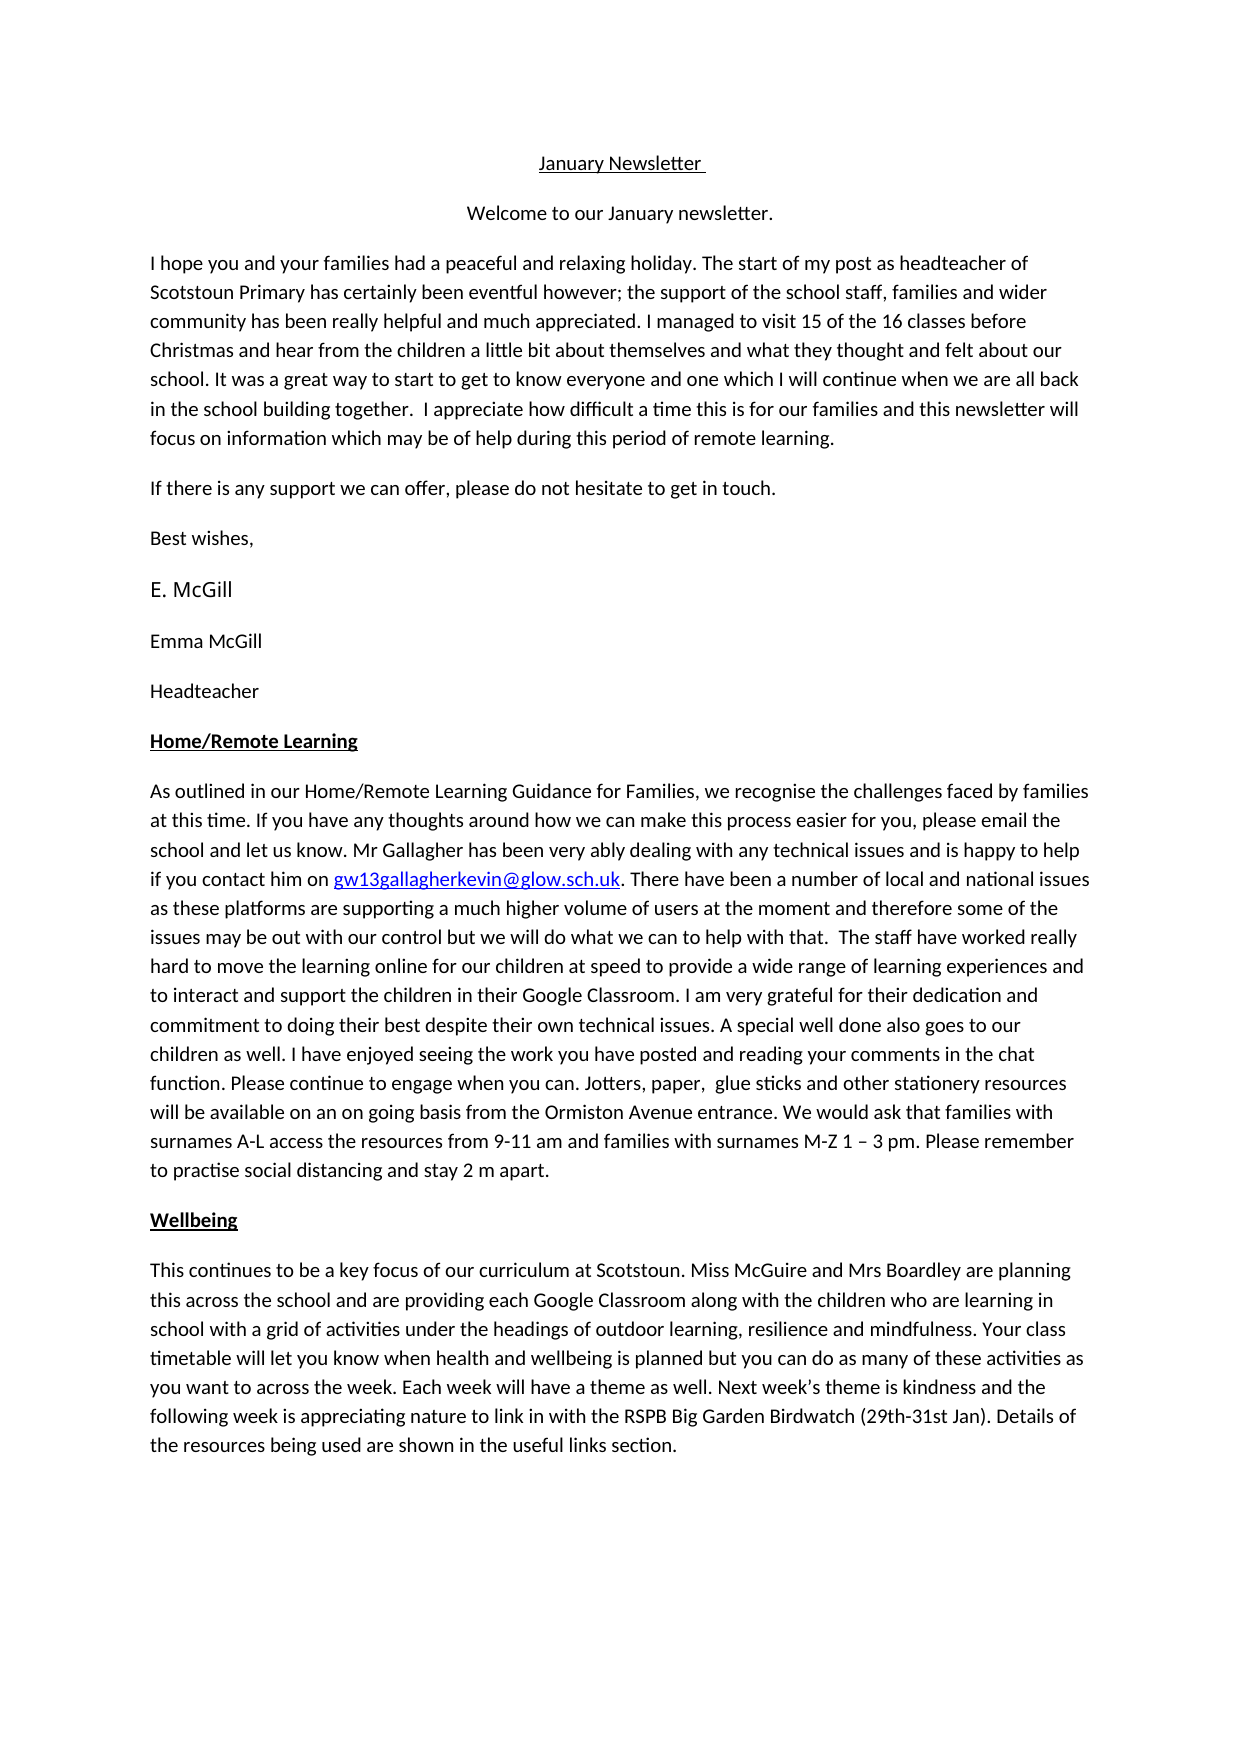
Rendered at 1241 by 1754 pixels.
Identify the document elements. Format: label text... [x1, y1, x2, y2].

text If there is any support we can offer, please do not hesitate to get in touch. [150, 475, 1090, 500]
text As outlined in our Home/Remote Learning Guidance for Families, we recognise the challenges faced by families at this time. If you have any thoughts around how we can make this process easier for you, please email the school and let us know. Mr Gallagher has been very ably dealing with any technical issues and is happy to help if you contact him on gw13gallagherkevin@glow.sch.uk. There have been a number of local and national issues as these platforms are supporting a much higher volume of users at the moment and therefore some of the issues may be out with our control but we will do what we can to help with that. The staff have worked really hard to move the learning online for our children at speed to provide a wide range of learning experiences and to interact and support the children in their Google Classroom. I am very grateful for their dedication and commitment to doing their best despite their own technical issues. A special well done also goes to our children as well. I have enjoyed seeing the work you have posted and reading your comments in the chat function. Please continue to engage when you can. Jotters, paper, glue sticks and other stationery resources will be available on an on going basis from the Ormiston Avenue entrance. We would ask that families with surnames A-L access the resources from 9-11 am and families with surnames M-Z 1 – 3 pm. Please remember to practise social distancing and stay 2 m apart. [150, 778, 1090, 1183]
text Best wishes, [150, 525, 1090, 550]
text Welcome to our January newsletter. [150, 200, 1090, 225]
text Wellbeing [150, 1208, 1090, 1233]
text Home/Remote Learning [150, 728, 1090, 754]
text Headteacher [150, 678, 1090, 704]
text This continues to be a key focus of our curriculum at Scotstoun. Miss McGuire and Mrs Boardley are planning this across the school and are providing each Google Classroom along with the children who are learning in school with a grid of activities under the headings of outdoor learning, resilience and mindfulness. Your class timetable will let you know when health and wellbeing is planned but you can do as many of these activities as you want to across the week. Each week will have a theme as well. Next week’s theme is kindness and the following week is appreciating nature to link in with the RSPB Big Garden Birdwatch (29th-31st Jan). Details of the resources being used are shown in the useful links section. [150, 1258, 1090, 1458]
text January Newsletter [150, 150, 1090, 175]
text E. McGill [150, 575, 1090, 603]
text Emma McGill [150, 628, 1090, 654]
text I hope you and your families had a peaceful and relaxing holiday. The start of my post as headteacher of Scotstoun Primary has certainly been eventful however; the support of the school staff, families and wider community has been really helpful and much appreciated. I managed to visit 15 of the 16 classes before Christmas and hear from the children a little bit about themselves and what they thought and felt about our school. It was a great way to start to get to know everyone and one which I will continue when we are all back in the school building together. I appreciate how difficult a time this is for our families and this newsletter will focus on information which may be of help during this period of remote learning. [150, 250, 1090, 450]
